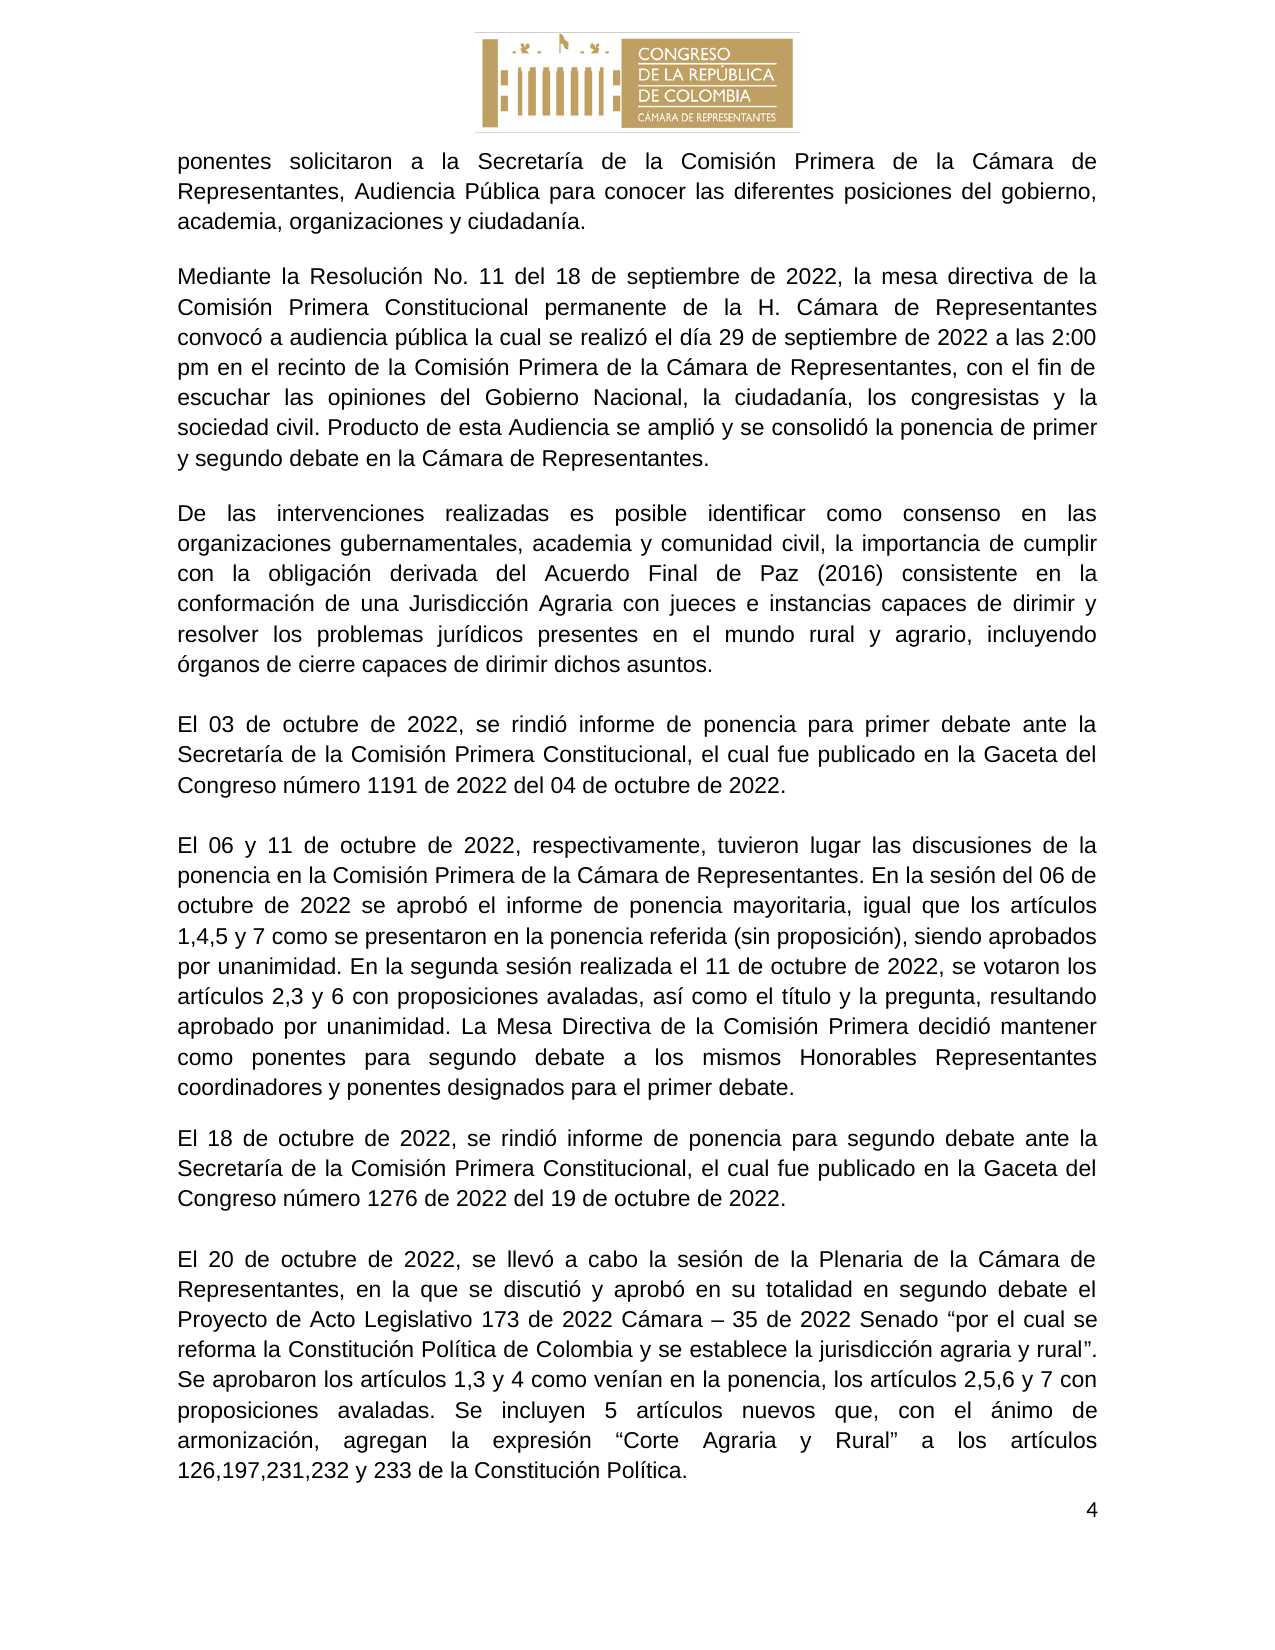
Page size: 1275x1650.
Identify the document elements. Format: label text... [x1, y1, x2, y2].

text El 18 de octubre de 2022, se rindió informe de ponencia para segundo debate ante la Secretaría de la Comisión Primera Constitucional, el cual fue publicado en la Gaceta del Congreso número 1276 de 2022 del 19 de octubre de 2022. [177, 1125, 1098, 1211]
text Mediante la Resolución No. 11 del 18 de septiembre de 2022, la mesa directiva de la Comisión Primera Constitucional permanente de la H. Cámara de Representantes convocó a audiencia pública la cual se realizó el día 29 de septiembre de 2022 a las 2:00 pm en el recinto de la Comisión Primera de la Cámara de Representantes, con el fin de escuchar las opiniones del Gobierno Nacional, la ciudadanía, los congresistas y la sociedad civil. Producto de esta Audiencia se amplió y se consolidó la ponencia de primer y segundo debate en la Cámara de Representantes. [177, 263, 1098, 471]
text De las intervenciones realizadas es posible identificar como consenso en las organizaciones gubernamentales, academia y comunidad civil, la importancia de cumplir con la obligación derivada del Acuerdo Final de Paz (2016) consistente en la conformación de una Jurisdicción Agraria con jueces e instancias capaces de dirimir y resolver los problemas jurídicos presentes en el mundo rural y agrario, incluyendo órganos de cierre capaces de dirimir dichos asuntos. [177, 500, 1098, 677]
text El 06 y 11 de octubre de 2022, respectivamente, tuvieron lugar las discusiones de la ponencia en la Comisión Primera de la Cámara de Representantes. En la sesión del 06 de octubre de 2022 se aprobó el informe de ponencia mayoritaria, igual que los artículos 1,4,5 y 7 como se presentaron en la ponencia referida (sin proposición), siendo aprobados por unanimidad. En la segunda sesión realizada el 11 de octubre de 2022, se votaron los artículos 2,3 y 6 con proposiciones avaladas, así como el título y la pregunta, resultando aprobado por unanimidad. La Mesa Directiva de la Comisión Primera decidió mantener como ponentes para segundo debate a los mismos Honorables Representantes coordinadores y ponentes designados para el primer debate. [177, 832, 1098, 1100]
picture [475, 32, 800, 133]
text El 20 de octubre de 2022, se llevó a cabo la sesión de la Plenaria de la Cámara de Representantes, en la que se discutió y aprobó en su totalidad en segundo debate el Proyecto de Acto Legislativo 173 de 2022 Cámara – 35 de 2022 Senado “por el cual se reforma la Constitución Política de Colombia y se establece la jurisdicción agraria y rural”. Se aprobaron los artículos 1,3 y 4 como venían en la ponencia, los artículos 2,5,6 y 7 con proposiciones avaladas. Se incluyen 5 artículos nuevos que, con el ánimo de armonización, agregan la expresión “Corte Agraria y Rural” a los artículos 126,197,231,232 y 233 de la Constitución Política. [177, 1246, 1098, 1483]
text El 03 de octubre de 2022, se rindió informe de ponencia para primer debate ante la Secretaría de la Comisión Primera Constitucional, el cual fue publicado en la Gaceta del Congreso número 1191 de 2022 del 04 de octubre de 2022. [177, 711, 1098, 798]
